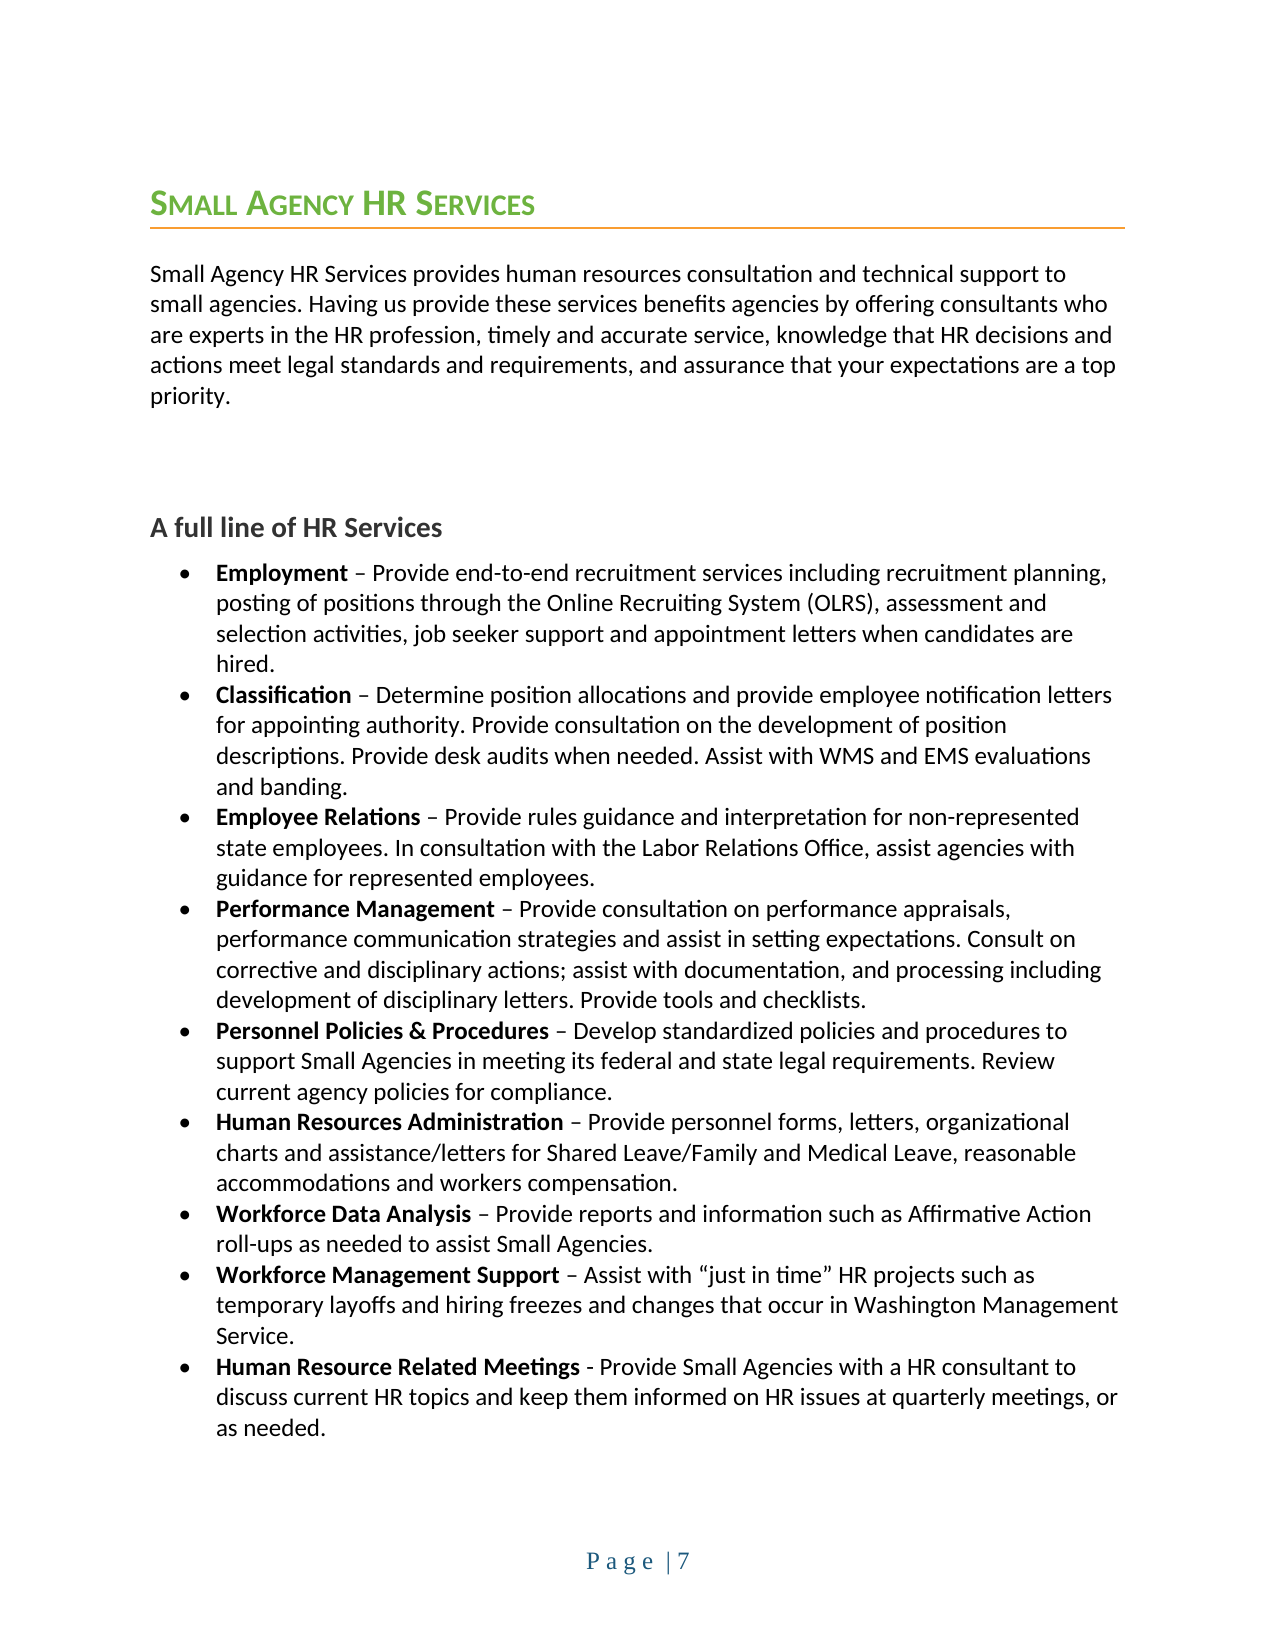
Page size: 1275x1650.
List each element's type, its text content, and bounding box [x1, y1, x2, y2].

subtitle Small Agency HR Services [150, 179, 1125, 227]
list Human Resources Administration – Provide personnel forms, letters, organizational charts and assistance/letters for Shared Leave/Family and Medical Leave, reasonable accommodations and workers compensation. [178, 1106, 1125, 1198]
list Personnel Policies & Procedures – Develop standardized policies and procedures to support Small Agencies in meeting its federal and state legal requirements. Review current agency policies for compliance. [178, 1015, 1125, 1106]
list Employment – Provide end-to-end recruitment services including recruitment planning, posting of positions through the Online Recruiting System (OLRS), assessment and selection activities, job seeker support and appointment letters when candidates are hired. [178, 557, 1125, 679]
list Human Resource Related Meetings - Provide Small Agencies with a HR consultant to discuss current HR topics and keep them informed on HR issues at quarterly meetings, or as needed. [178, 1351, 1125, 1442]
subtitle Small Agency HR Services provides human resources consultation and technical support to small agencies. Having us provide these services benefits agencies by offering consultants who are experts in the HR profession, timely and accurate service, knowledge that HR decisions and actions meet legal standards and requirements, and assurance that your expectations are a top priority. [150, 258, 1125, 410]
subtitle A full line of HR Services [150, 509, 1125, 544]
list Performance Management – Provide consultation on performance appraisals, performance communication strategies and assist in setting expectations. Consult on corrective and disciplinary actions; assist with documentation, and processing including development of disciplinary letters. Provide tools and checklists. [178, 893, 1125, 1015]
list Workforce Data Analysis – Provide reports and information such as Affirmative Action roll-ups as needed to assist Small Agencies. [178, 1198, 1125, 1259]
list Classification – Determine position allocations and provide employee notification letters for appointing authority. Provide consultation on the development of position descriptions. Provide desk audits when needed. Assist with WMS and EMS evaluations and banding. [178, 679, 1125, 801]
list Workforce Management Support – Assist with “just in time” HR projects such as temporary layoffs and hiring freezes and changes that occur in Washington Management Service. [178, 1259, 1125, 1351]
list Employee Relations – Provide rules guidance and interpretation for non-represented state employees. In consultation with the Labor Relations Office, assist agencies with guidance for represented employees. [178, 801, 1125, 893]
